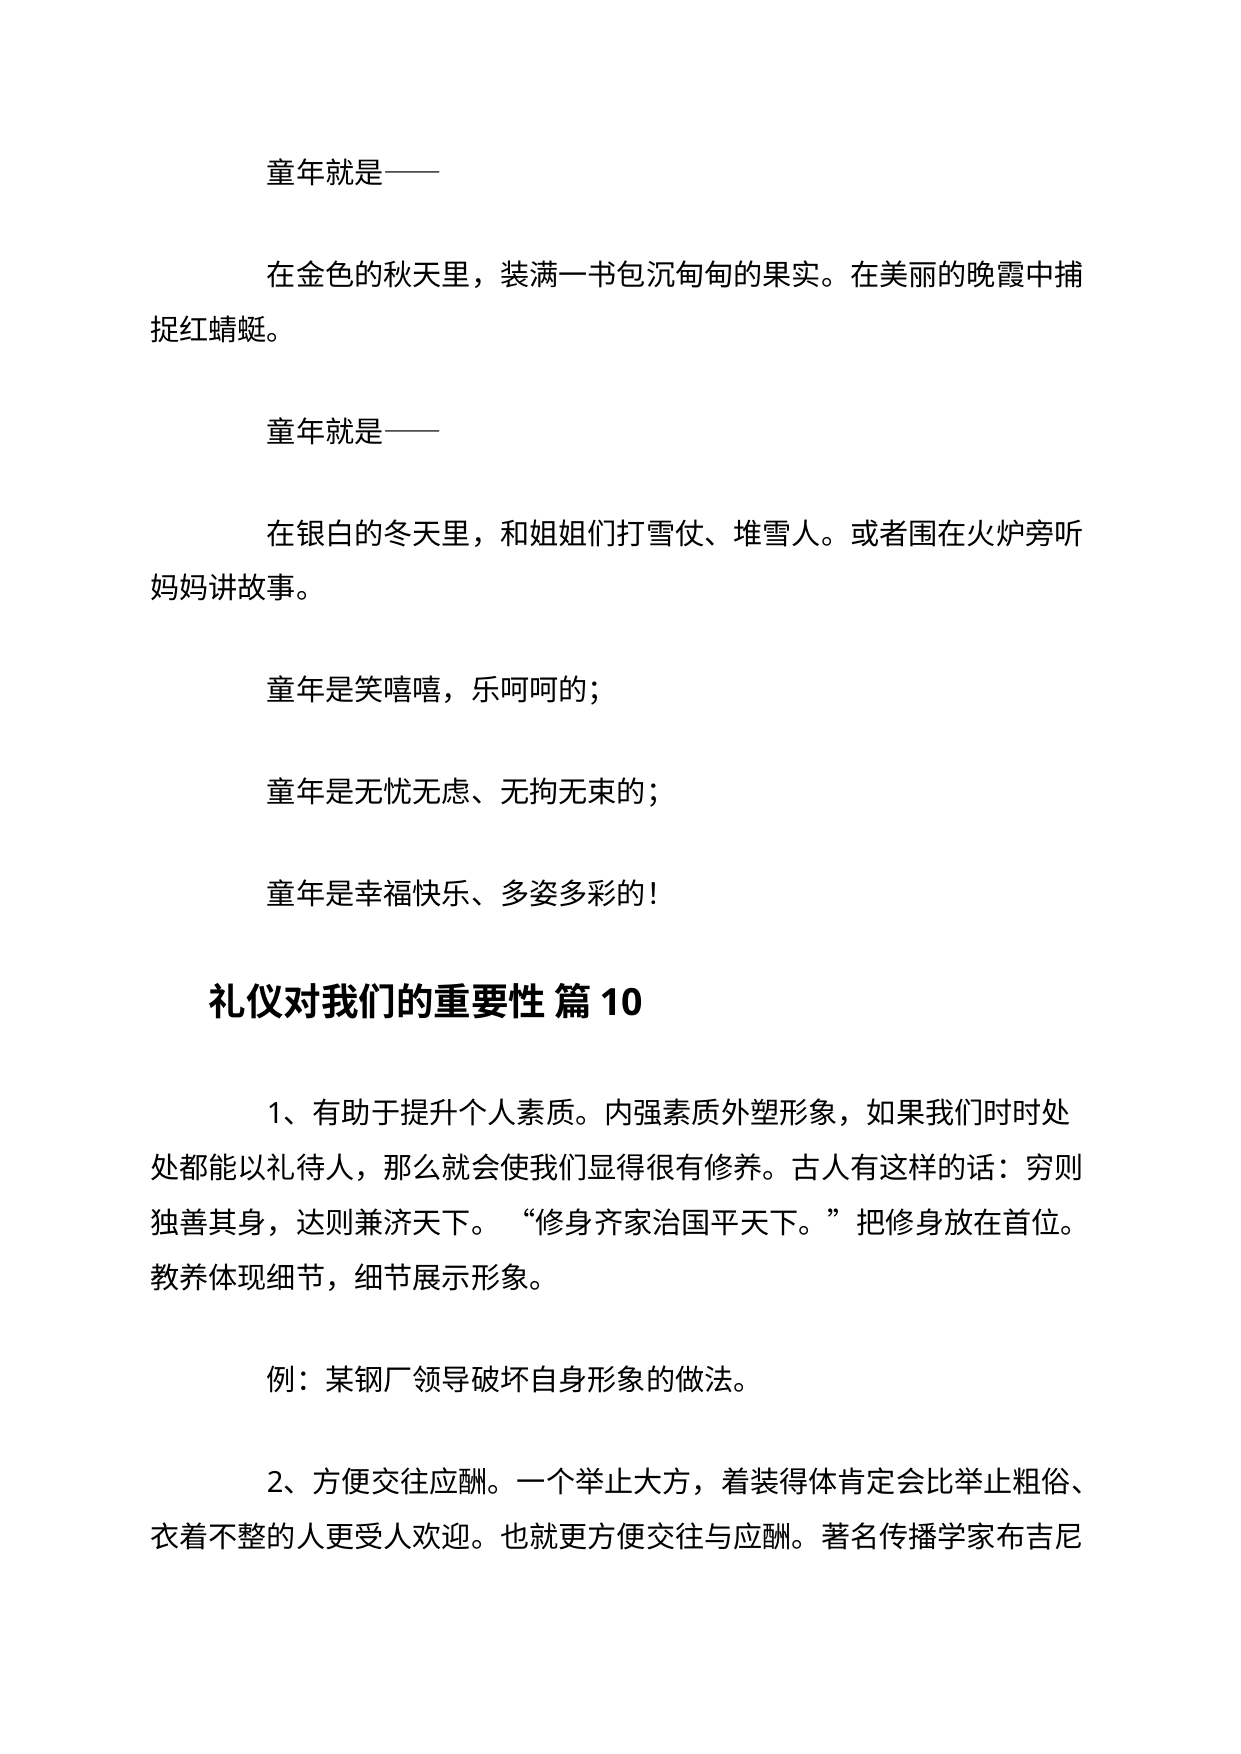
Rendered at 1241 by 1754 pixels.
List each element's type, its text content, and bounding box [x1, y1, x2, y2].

text 童年是无忧无虑、无拘无束的； [150, 769, 1090, 811]
text 童年就是—— [150, 408, 1090, 451]
text 童年是幸福快乐、多姿多彩的！ [150, 870, 1090, 913]
text 在金色的秋天里，装满一书包沉甸甸的果实。在美丽的晚霞中捕捉红蜻蜓。 [150, 252, 1090, 349]
text 在银白的冬天里，和姐姐们打雪仗、堆雪人。或者围在火炉旁听妈妈讲故事。 [150, 510, 1090, 607]
text 童年是笑嘻嘻，乐呵呵的； [150, 667, 1090, 709]
text 礼仪对我们的重要性 篇10 [150, 972, 1090, 1027]
text 例：某钢厂领导破坏自身形象的做法。 [150, 1356, 1090, 1399]
text 1、有助于提升个人素质。内强素质外塑形象，如果我们时时处处都能以礼待人，那么就会使我们显得很有修养。古人有这样的话：穷则独善其身，达则兼济天下。 “修身齐家治国平天下。”把修身放在首位。教养体现细节，细节展示形象。 [150, 1090, 1090, 1297]
text 童年就是—— [150, 150, 1090, 192]
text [150, 1458, 1090, 1555]
